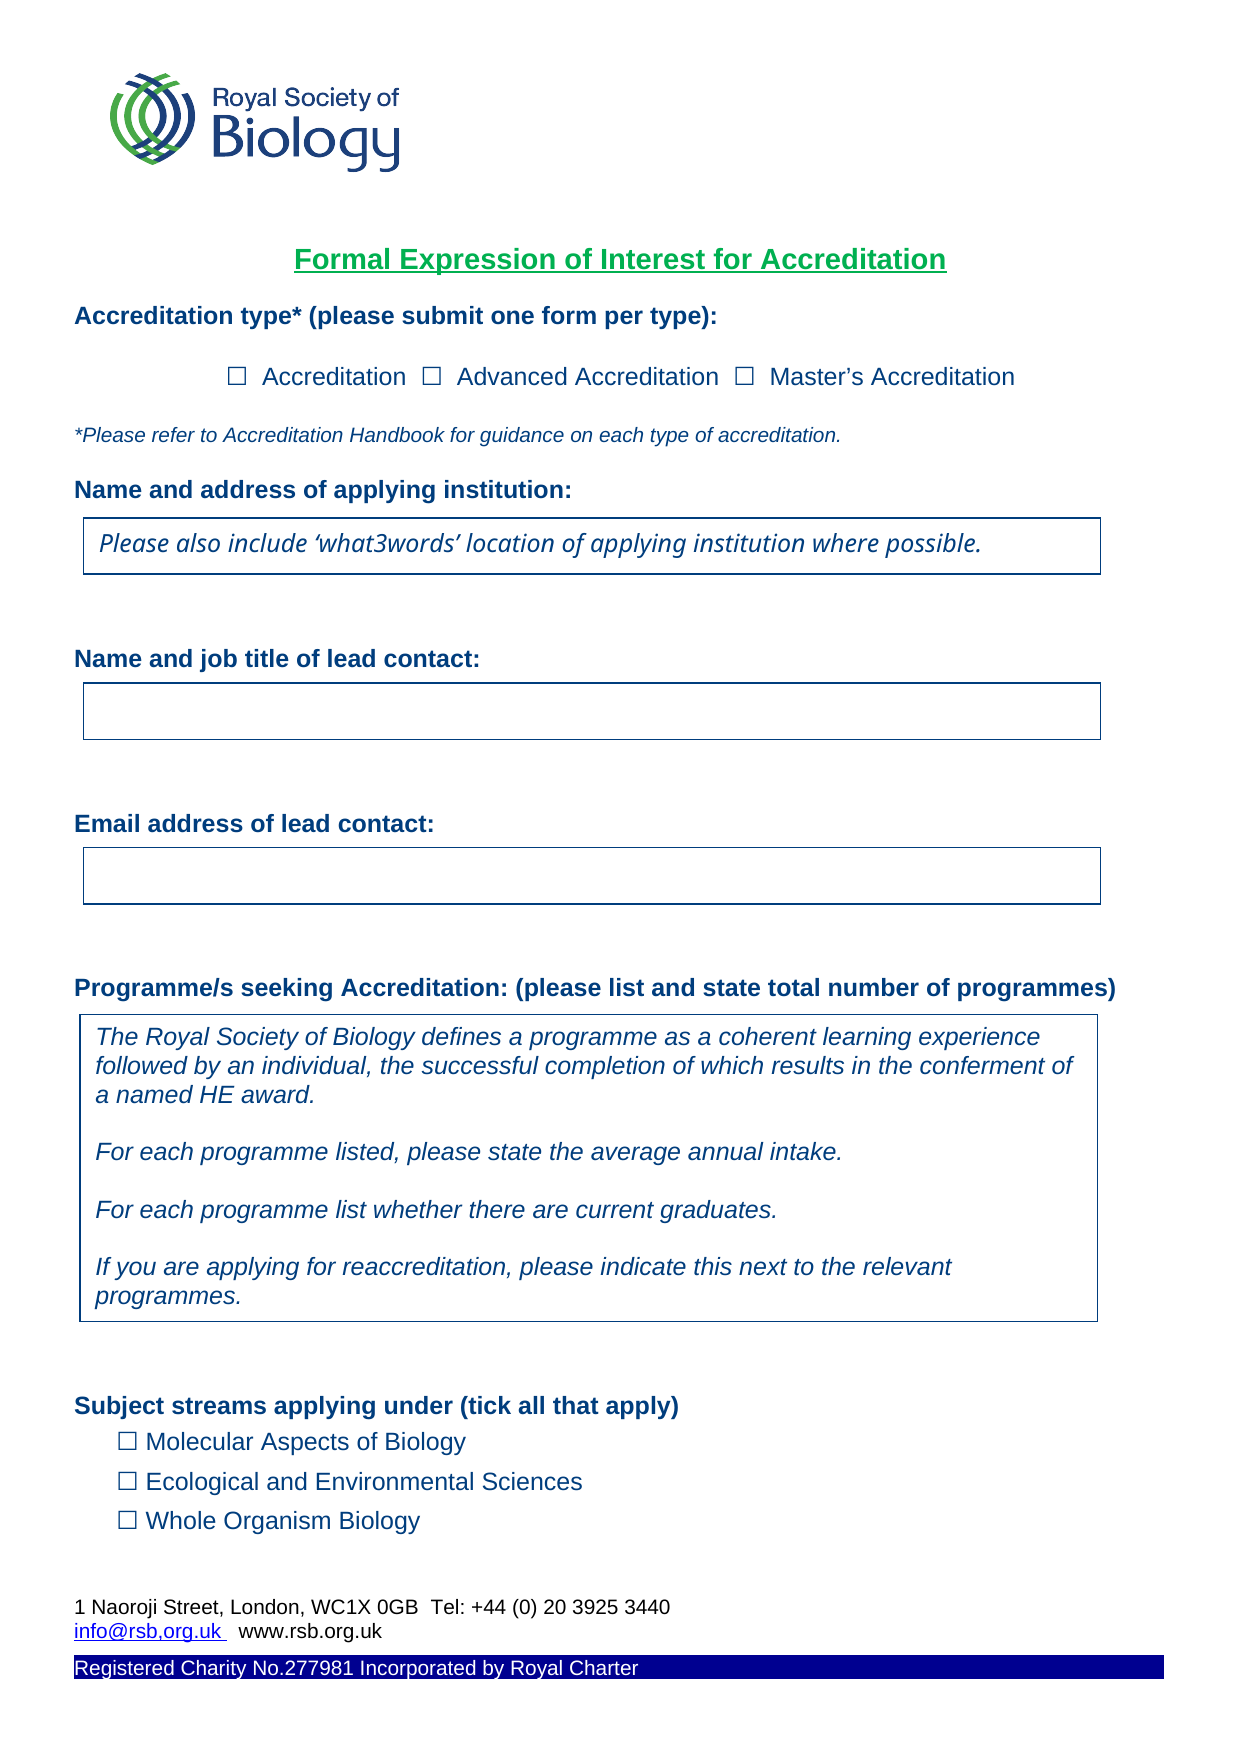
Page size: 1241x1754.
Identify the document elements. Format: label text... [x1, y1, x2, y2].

text Email address of lead contact: [74, 809, 1167, 838]
text Name and address of applying institution: [74, 475, 1167, 504]
text *Please refer to Accreditation Handbook for guidance on each type of accreditation. [74, 423, 1167, 447]
text Programme/s seeking Accreditation: (please list and state total number of programmes) [74, 973, 1167, 1002]
text Molecular Aspects of Biology [116, 1424, 1167, 1458]
text Formal Expression of Interest for Accreditation [74, 242, 1167, 276]
text Accreditation type* (please submit one form per type): [74, 301, 1167, 329]
text Ecological and Environmental Sciences [116, 1463, 1167, 1497]
text Whole Organism Biology [116, 1502, 1167, 1536]
picture [73, 43, 436, 202]
text Name and job title of lead contact: [74, 644, 1167, 673]
text Subject streams applying under (tick all that apply) [74, 1391, 1167, 1420]
text Accreditation Advanced Accreditation Master’s Accreditation [74, 359, 1167, 393]
